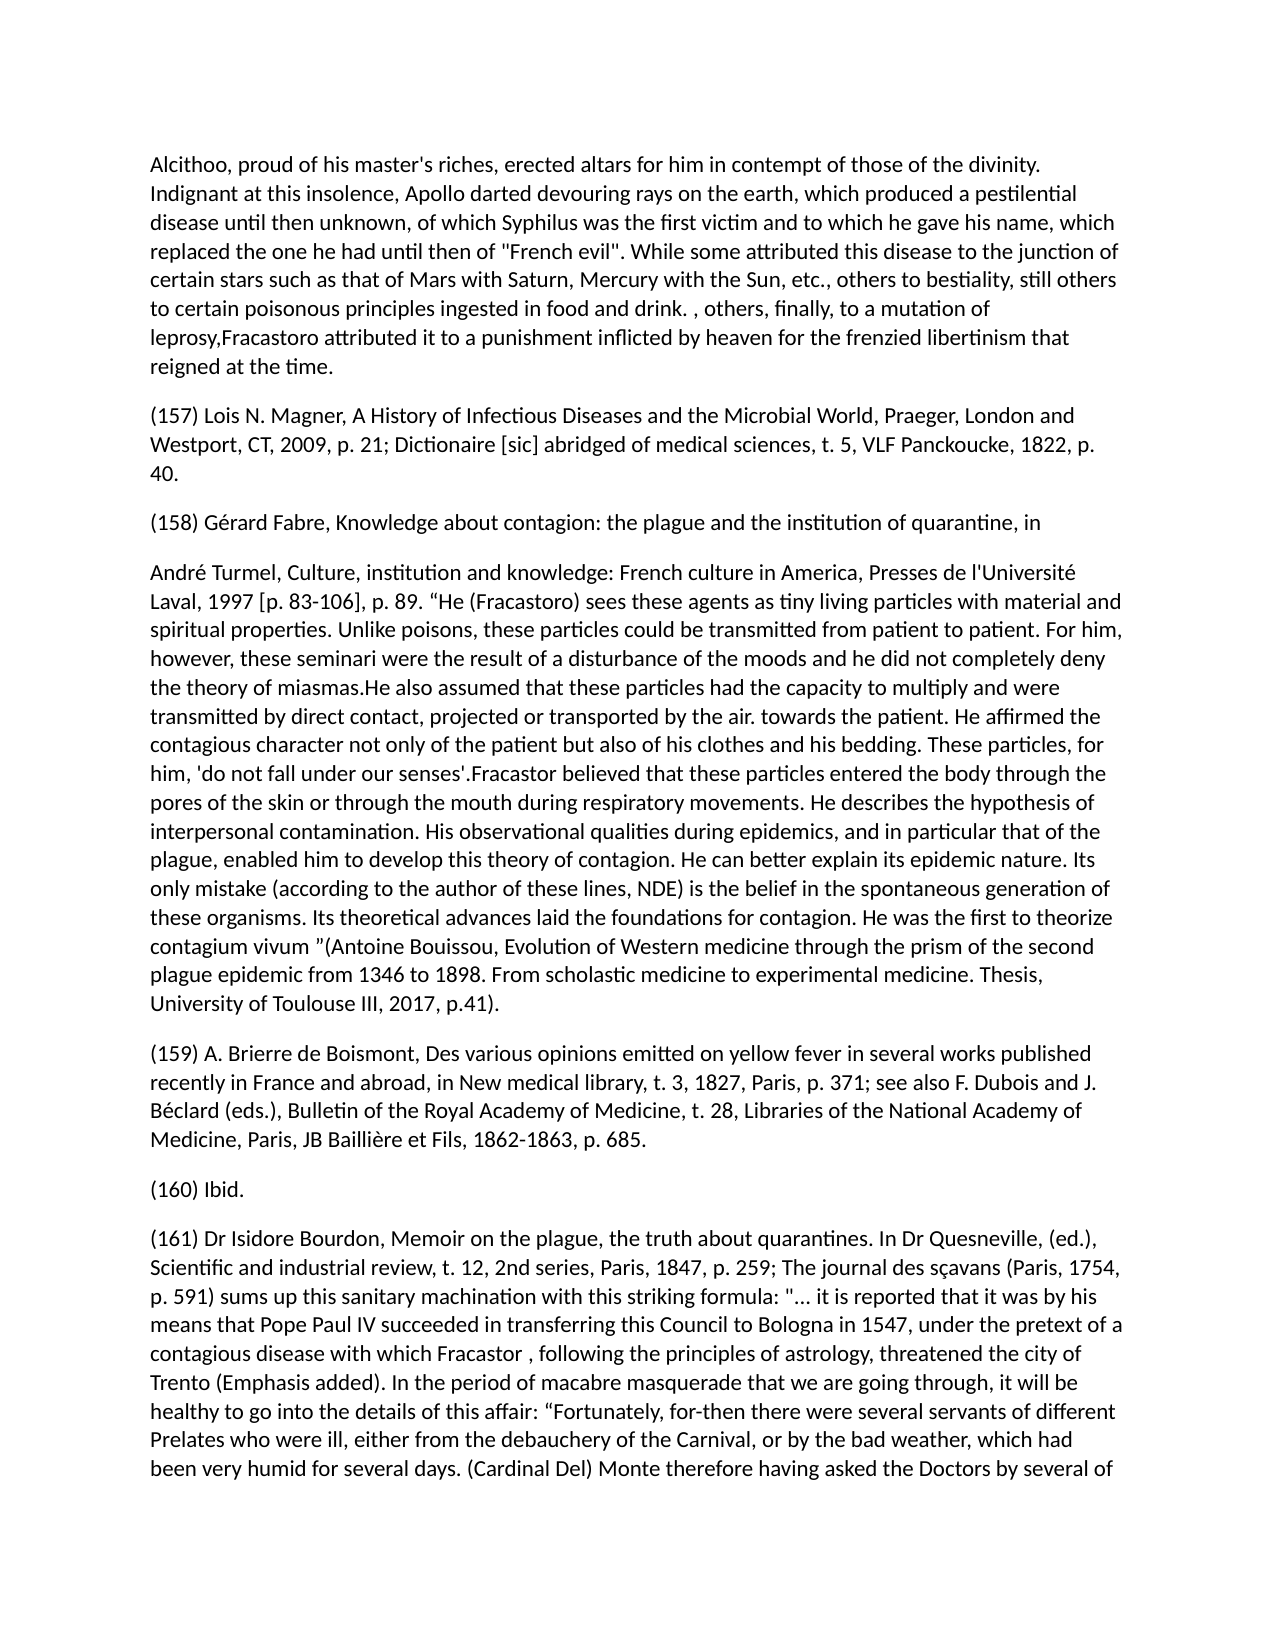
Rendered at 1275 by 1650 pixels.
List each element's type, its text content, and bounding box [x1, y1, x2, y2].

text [150, 1224, 1125, 1482]
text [150, 150, 1125, 380]
text André Turmel, Culture, institution and knowledge: French culture in America, Presses de l'Université Laval, 1997 [p. 83-106], p. 89. “He (Fracastoro) sees these agents as tiny living particles with material and spiritual properties. Unlike poisons, these particles could be transmitted from patient to patient. For him, however, these seminari were the result of a disturbance of the moods and he did not completely deny the theory of miasmas.He also assumed that these particles had the capacity to multiply and were transmitted by direct contact, projected or transported by the air. towards the patient. He affirmed the contagious character not only of the patient but also of his clothes and his bedding. These particles, for him, 'do not fall under our senses'.Fracastor believed that these particles entered the body through the pores of the skin or through the mouth during respiratory movements. He describes the hypothesis of interpersonal contamination. His observational qualities during epidemics, and in particular that of the plague, enabled him to develop this theory of contagion. He can better explain its epidemic nature. Its only mistake (according to the author of these lines, NDE) is the belief in the spontaneous generation of these organisms. Its theoretical advances laid the foundations for contagion. He was the first to theorize contagium vivum ”(Antoine Bouissou, Evolution of Western medicine through the prism of the second plague epidemic from 1346 to 1898. From scholastic medicine to experimental medicine. Thesis, University of Toulouse III, 2017, p.41). [150, 557, 1125, 1017]
text (160) Ibid. [150, 1174, 1125, 1203]
text (159) A. Brierre de Boismont, Des various opinions emitted on yellow fever in several works published recently in France and abroad, in New medical library, t. 3, 1827, Paris, p. 371; see also F. Dubois and J. Béclard (eds.), Bulletin of the Royal Academy of Medicine, t. 28, Libraries of the National Academy of Medicine, Paris, JB Baillière et Fils, 1862-1863, p. 685. [150, 1038, 1125, 1153]
text (157) Lois N. Magner, A History of Infectious Diseases and the Microbial World, Praeger, London and Westport, CT, 2009, p. 21; Dictionaire [sic] abridged of medical sciences, t. 5, VLF Panckoucke, 1822, p. 40. [150, 401, 1125, 487]
text (158) Gérard Fabre, Knowledge about contagion: the plague and the institution of quarantine, in [150, 508, 1125, 537]
